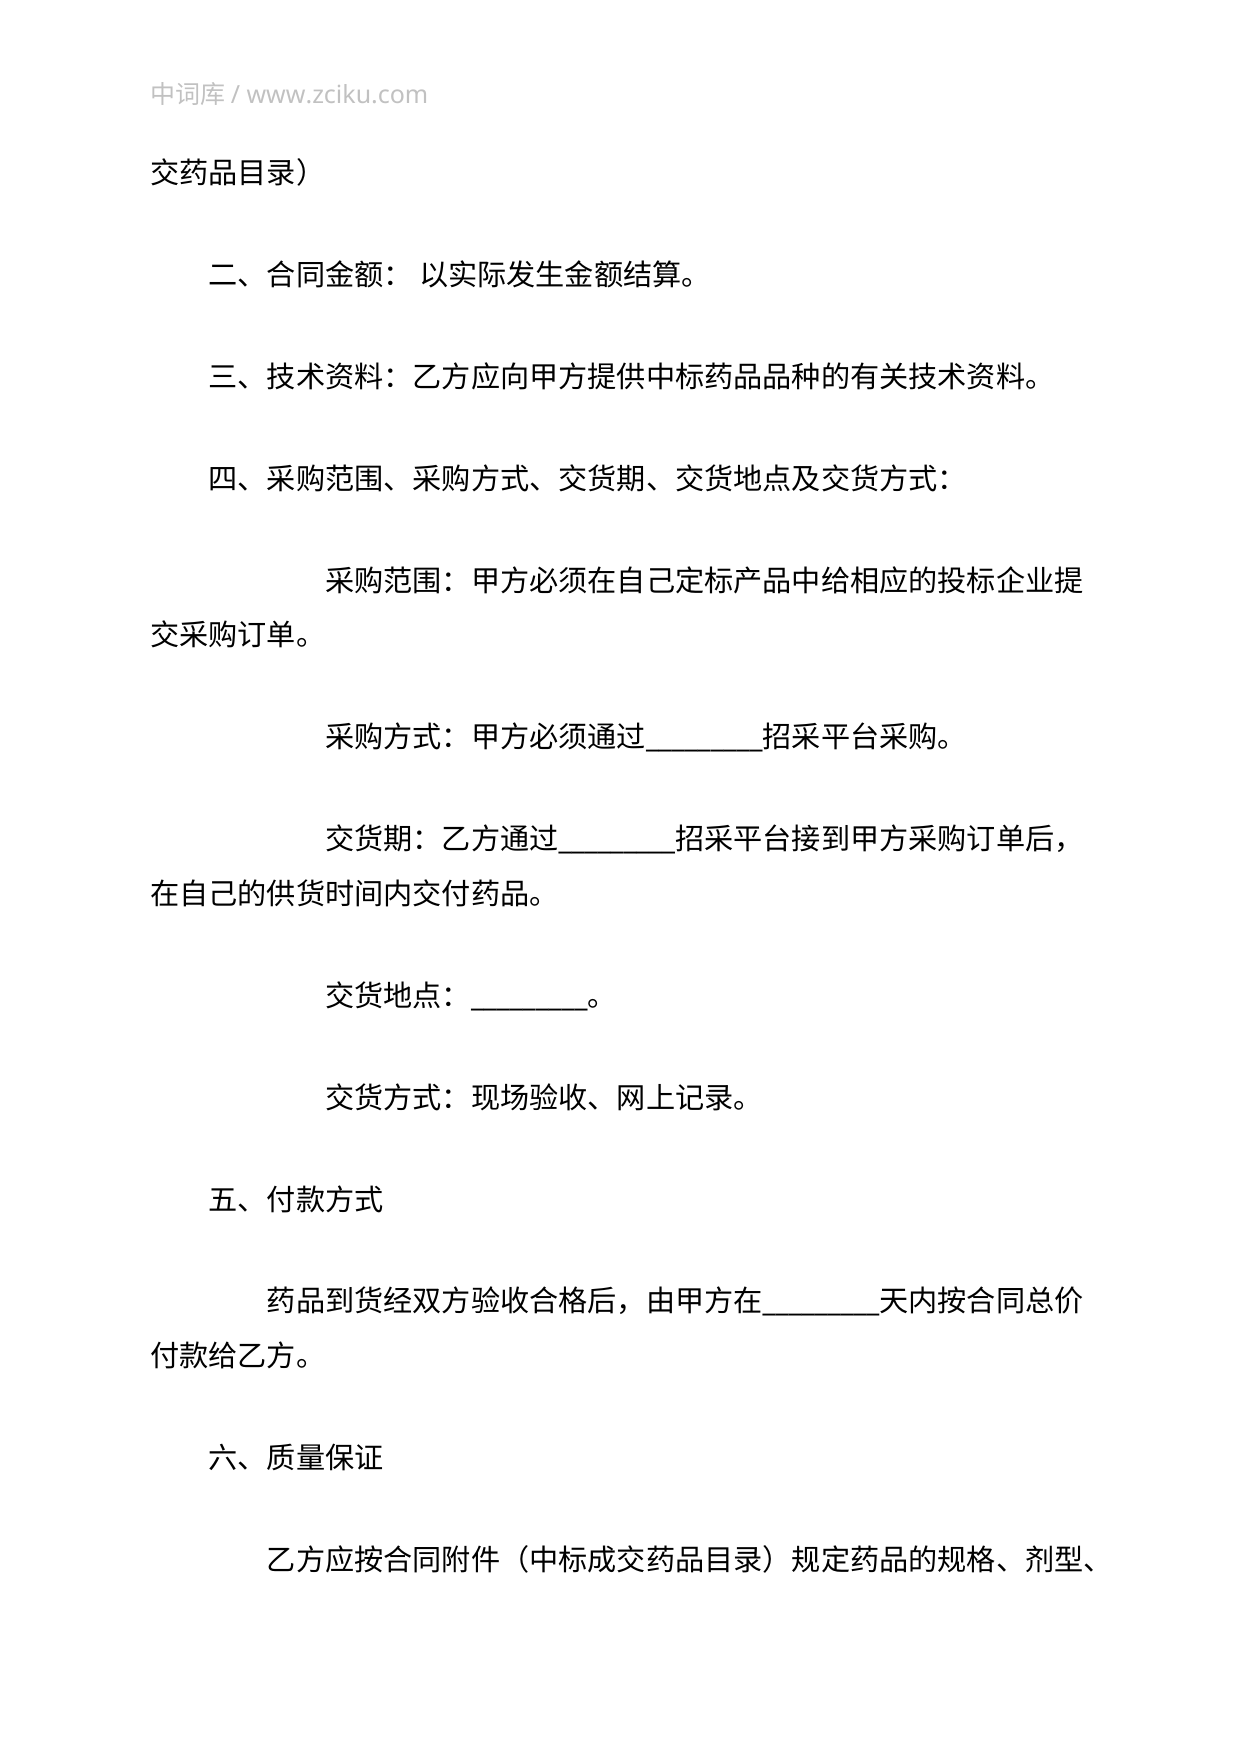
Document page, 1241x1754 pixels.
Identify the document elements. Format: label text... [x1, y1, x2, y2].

text 交货期：乙方通过_________招采平台接到甲方采购订单后，在自己的供货时间内交付药品。 [150, 816, 1090, 913]
text 药品到货经双方验收合格后，由甲方在_________天内按合同总价付款给乙方。 [150, 1278, 1090, 1375]
text 三、技术资料：乙方应向甲方提供中标药品品种的有关技术资料。 [150, 353, 1090, 396]
text 交货方式：现场验收、网上记录。 [150, 1074, 1090, 1117]
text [150, 150, 1090, 192]
text 采购方式：甲方必须通过_________招采平台采购。 [150, 714, 1090, 756]
text 采购范围：甲方必须在自己定标产品中给相应的投标企业提交采购订单。 [150, 557, 1090, 654]
text 二、合同金额： 以实际发生金额结算。 [150, 252, 1090, 294]
text 四、采购范围、采购方式、交货期、交货地点及交货方式： [150, 455, 1090, 498]
text 六、质量保证 [150, 1435, 1090, 1477]
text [150, 1537, 1090, 1579]
text 交货地点：_________。 [150, 972, 1090, 1015]
text 五、付款方式 [150, 1176, 1090, 1218]
